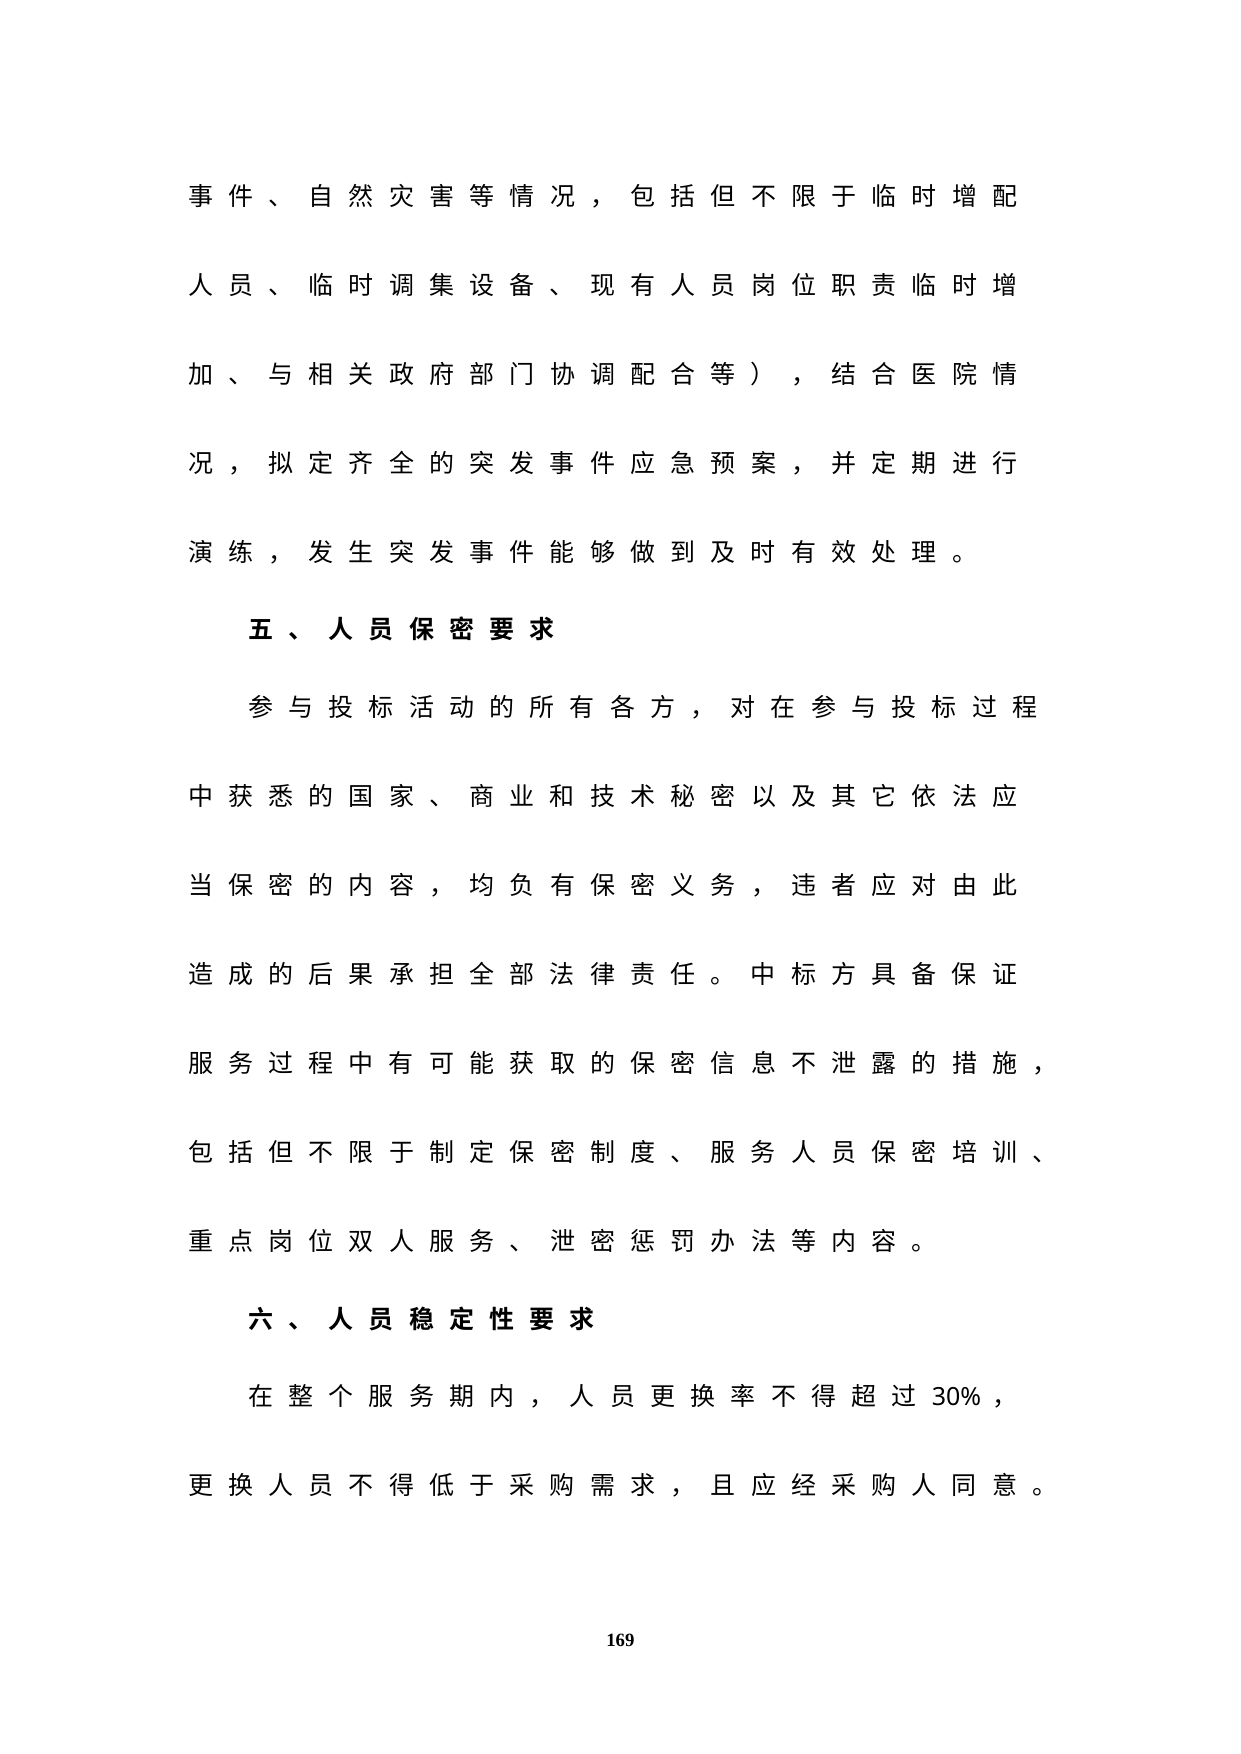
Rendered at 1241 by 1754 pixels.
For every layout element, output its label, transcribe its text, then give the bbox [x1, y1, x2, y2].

text 六、人员稳定性要求 [188, 1288, 1052, 1347]
text 在整个服务期内，人员更换率不得超过30%，更换人员不得低于采购需求，且应经采购人同意。 [188, 1365, 1052, 1513]
text 参与投标活动的所有各方，对在参与投标过程中获悉的国家、商业和技术秘密以及其它依法应当保密的内容，均负有保密义务，违者应对由此造成的后果承担全部法律责任。中标方具备保证服务过程中有可能获取的保密信息不泄露的措施，包括但不限于制定保密制度、服务人员保密培训、重点岗位双人服务、泄密惩罚办法等内容。 [188, 676, 1052, 1269]
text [188, 164, 1052, 580]
text 五、人员保密要求 [188, 598, 1052, 658]
